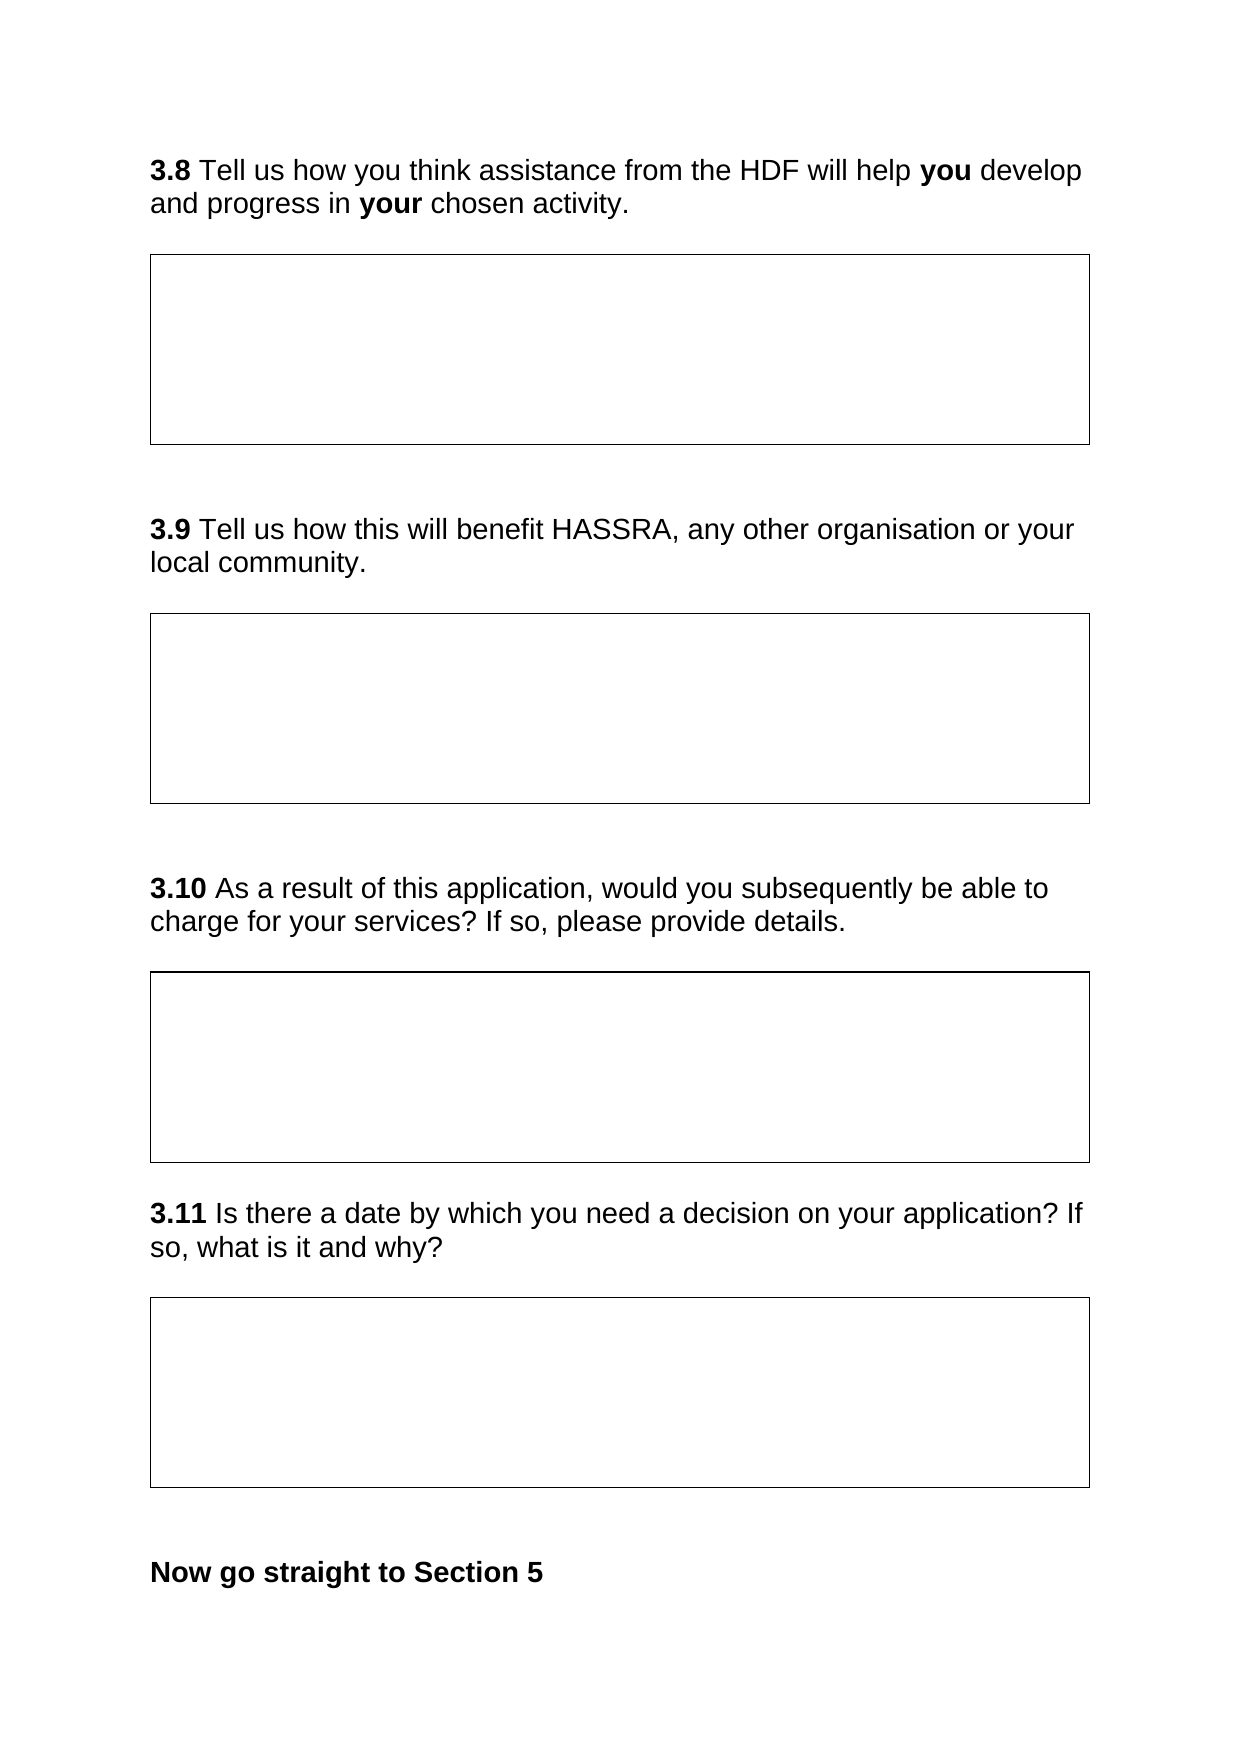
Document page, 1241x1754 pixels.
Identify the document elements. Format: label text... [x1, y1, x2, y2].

text Now go straight to Section 5 [150, 1555, 1090, 1589]
table_header [151, 614, 1089, 803]
table_header [151, 1298, 1089, 1487]
text 3.8 Tell us how you think assistance from the HDF will help you develop and progress in your chosen activity. [150, 153, 1090, 220]
text 3.9 Tell us how this will benefit HASSRA, any other organisation or your local community. [150, 512, 1090, 579]
text 3.10 As a result of this application, would you subsequently be able to charge for your services? If so, please provide details. [150, 871, 1090, 938]
table_header [151, 255, 1089, 444]
table_header [151, 973, 1089, 1162]
text 3.11 Is there a date by which you need a decision on your application? If so, what is it and why? [150, 1196, 1090, 1263]
